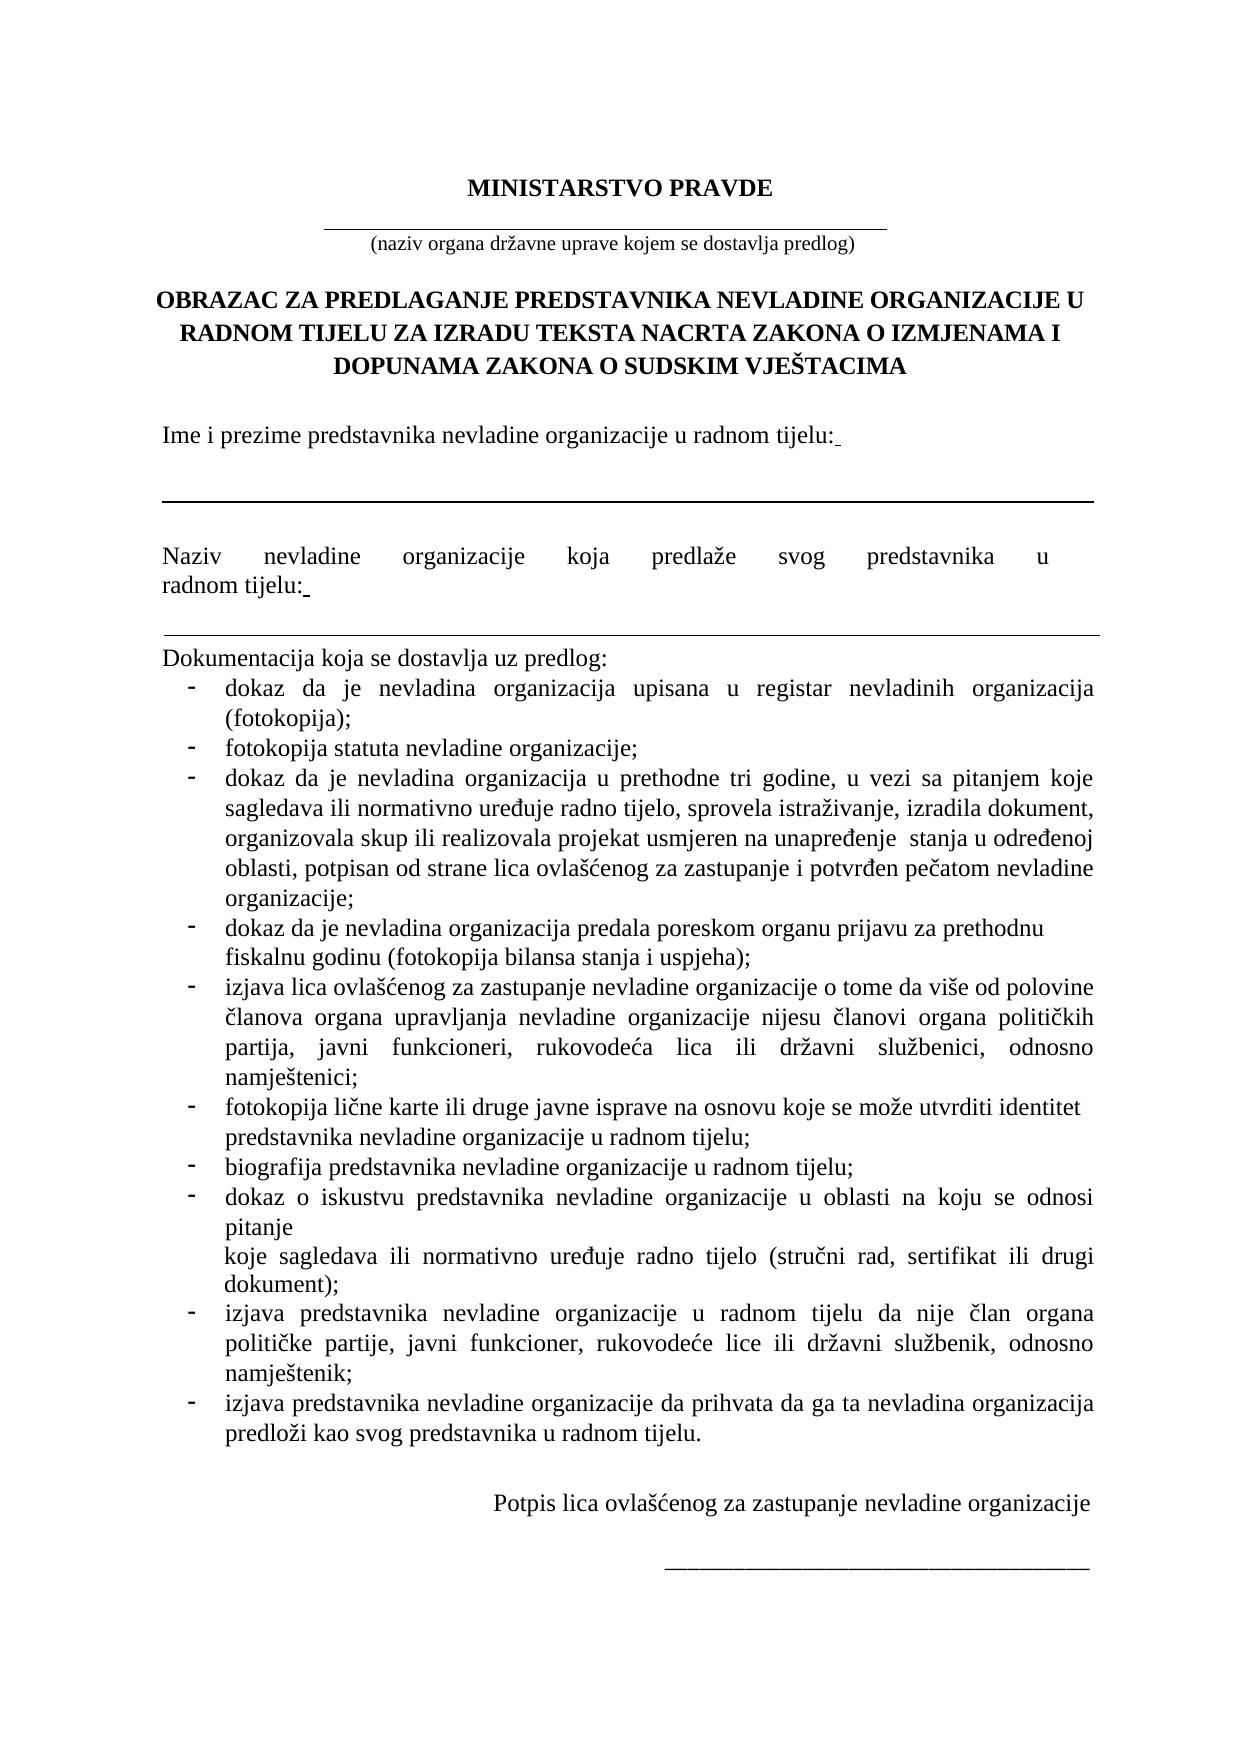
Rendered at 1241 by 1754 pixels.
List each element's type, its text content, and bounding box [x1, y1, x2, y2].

list fotokopija statuta nevladine organizacije; [187, 732, 1095, 762]
text (naziv organa državne uprave kojem se dostavlja predlog) [150, 231, 870, 254]
text _____________________________________ [150, 1545, 1090, 1573]
text Ime i prezime predstavnika nevladine organizacije u radnom tijelu: [162, 419, 1090, 448]
text Dokumentacija koja se dostavlja uz predlog: [162, 643, 1090, 672]
list dokaz da je nevladina organizacija predala poreskom organu prijavu za prethodnu fiskalnu godinu (fotokopija bilansa stanja i uspjeha); [187, 911, 1095, 971]
list biografija predstavnika nevladine organizacije u radnom tijelu; [187, 1151, 1095, 1181]
list dokaz o iskustvu predstavnika nevladine organizacije u oblasti na koju se odnosi pitanje [187, 1181, 1095, 1240]
list dokaz da je nevladina organizacija upisana u registar nevladinih organizacija (fotokopija); [187, 672, 1095, 732]
text RADNOM TIJELU ZA IZRADU TEKSTA NACRTA ZAKONA O IZMJENAMA I DOPUNAMA ZAKONA O SUDSKIM VJEŠTACIMA [150, 318, 1090, 379]
text Naziv nevladine organizacije koja predlaže svog predstavnika u radnom tijelu: [162, 541, 1095, 599]
text Potpis lica ovlašćenog za zastupanje nevladine organizacije [150, 1488, 1090, 1517]
text MINISTARSTVO PRAVDE [150, 177, 1090, 202]
list izjava predstavnika nevladine organizacije da prihvata da ga ta nevladina organizacija predloži kao svog predstavnika u radnom tijelu. [187, 1387, 1095, 1447]
text OBRAZAC ZA PREDLAGANJE PREDSTAVNIKA NEVLADINE ORGANIZACIJE U [150, 285, 1090, 313]
list fotokopija lične karte ili druge javne isprave na osnovu koje se može utvrditi identitet predstavnika nevladine organizacije u radnom tijelu; [187, 1091, 1095, 1151]
list izjava predstavnika nevladine organizacije u radnom tijelu da nije član organa političke partije, javni funkcioner, rukovodeće lice ili državni službenik, odnosno namještenik; [187, 1297, 1095, 1387]
text koje sagledava ili normativno uređuje radno tijelo (stručni rad, sertifikat ili drugi dokument); [224, 1240, 1095, 1297]
list izjava lica ovlašćenog za zastupanje nevladine organizacije o tome da više od polovine članova organa upravljanja nevladine organizacije nijesu članovi organa političkih partija, javni funkcioneri, rukovodeća lica ili državni službenici, odnosno namještenici; [187, 971, 1095, 1091]
list dokaz da je nevladina organizacija u prethodne tri godine, u vezi sa pitanjem koje sagledava ili normativno uređuje radno tijelo, sprovela istraživanje, izradila dokument, organizovala skup ili realizovala projekat usmjeren na unapređenje stanja u određenoj oblasti, potpisan od strane lica ovlašćenog za zastupanje i potvrđen pečatom nevladine organizacije; [187, 762, 1095, 911]
